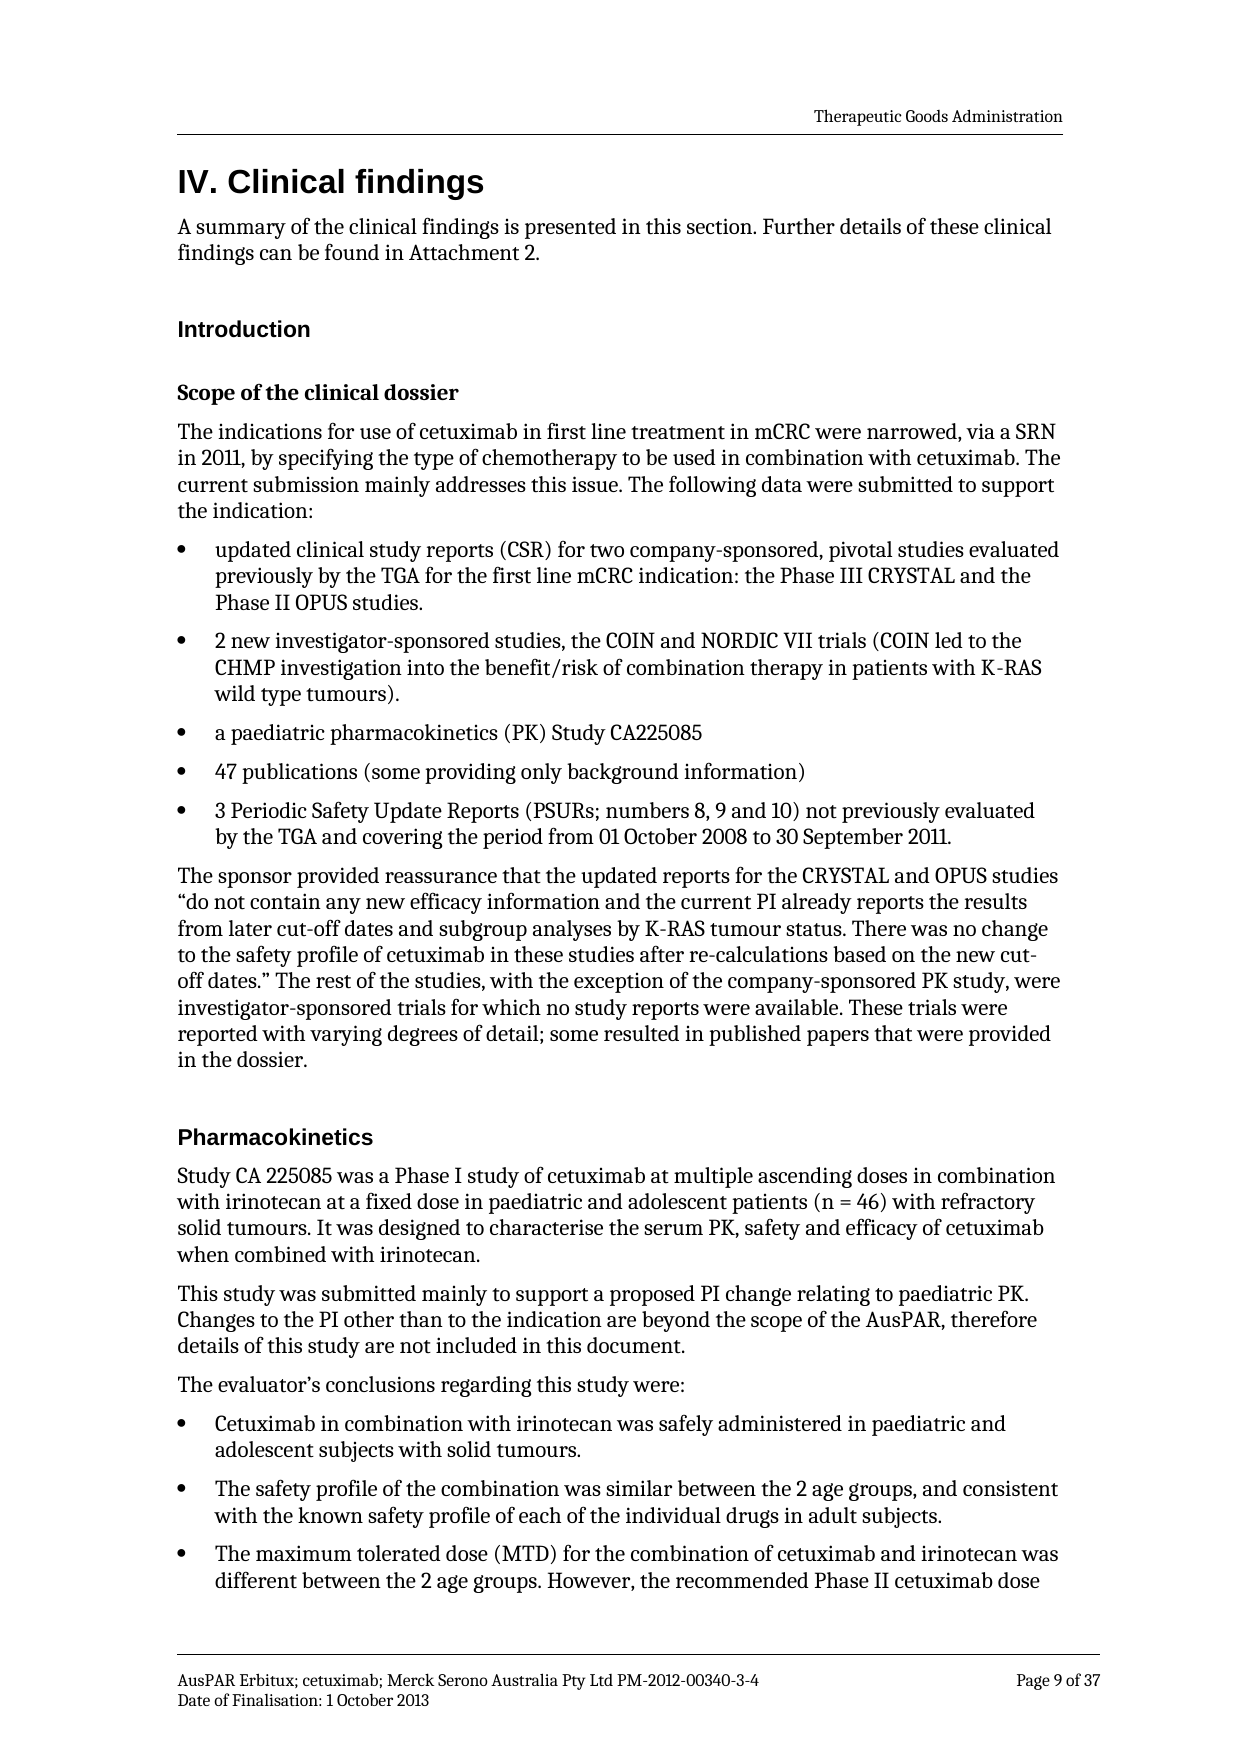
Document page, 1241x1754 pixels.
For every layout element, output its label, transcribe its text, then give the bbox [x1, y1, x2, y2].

list 47 publications (some providing only background information) [177, 759, 1063, 785]
text The sponsor provided reassurance that the updated reports for the CRYSTAL and OPUS studies “do not contain any new efficacy information and the current PI already reports the results from later cut-off dates and subgroup analyses by K-RAS tumour status. There was no change to the safety profile of cetuximab in these studies after re-calculations based on the new cut-off dates.” The rest of the studies, with the exception of the company-sponsored PK study, were investigator-sponsored trials for which no study reports were available. These trials were reported with varying degrees of detail; some resulted in published papers that were provided in the dossier. [177, 863, 1063, 1074]
list The safety profile of the combination was similar between the 2 age groups, and consistent with the known safety profile of each of the individual drugs in adult subjects. [177, 1476, 1063, 1529]
text This study was submitted mainly to support a proposed PI change relating to paediatric PK. Changes to the PI other than to the indication are beyond the scope of the AusPAR, therefore details of this study are not included in this document. [177, 1280, 1063, 1359]
text A summary of the clinical findings is presented in this section. Further details of these clinical findings can be found in Attachment 2. [177, 213, 1063, 266]
subtitle Scope of the clinical dossier [177, 380, 1063, 406]
list updated clinical study reports (CSR) for two company-sponsored, pivotal studies evaluated previously by the TGA for the first line mCRC indication: the Phase III CRYSTAL and the Phase II OPUS studies. [177, 537, 1063, 616]
subtitle IV. Clinical findings [177, 162, 1063, 201]
list 2 new investigator-sponsored studies, the COIN and NORDIC VII trials (COIN led to the CHMP investigation into the benefit/risk of combination therapy in patients with K-RAS wild type tumours). [177, 628, 1063, 707]
list Cetuximab in combination with irinotecan was safely administered in paediatric and adolescent subjects with solid tumours. [177, 1411, 1063, 1463]
text The indications for use of cetuximab in first line treatment in mCRC were narrowed, via a SRN in 2011, by specifying the type of chemotherapy to be used in combination with cetuximab. The current submission mainly addresses this issue. The following data were submitted to support the indication: [177, 419, 1063, 524]
list 3 Periodic Safety Update Reports (PSURs; numbers 8, 9 and 10) not previously evaluated by the TGA and covering the period from 01 October 2008 to 30 September 2011. [177, 798, 1063, 850]
text The evaluator’s conclusions regarding this study were: [177, 1372, 1063, 1398]
list a paediatric pharmacokinetics (PK) Study CA225085 [177, 720, 1063, 746]
subtitle Introduction [177, 316, 1063, 342]
subtitle Pharmacokinetics [177, 1124, 1063, 1150]
text Study CA 225085 was a Phase I study of cetuximab at multiple ascending doses in combination with irinotecan at a fixed dose in paediatric and adolescent patients (n = 46) with refractory solid tumours. It was designed to characterise the serum PK, safety and efficacy of cetuximab when combined with irinotecan. [177, 1162, 1063, 1268]
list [177, 1541, 1063, 1594]
